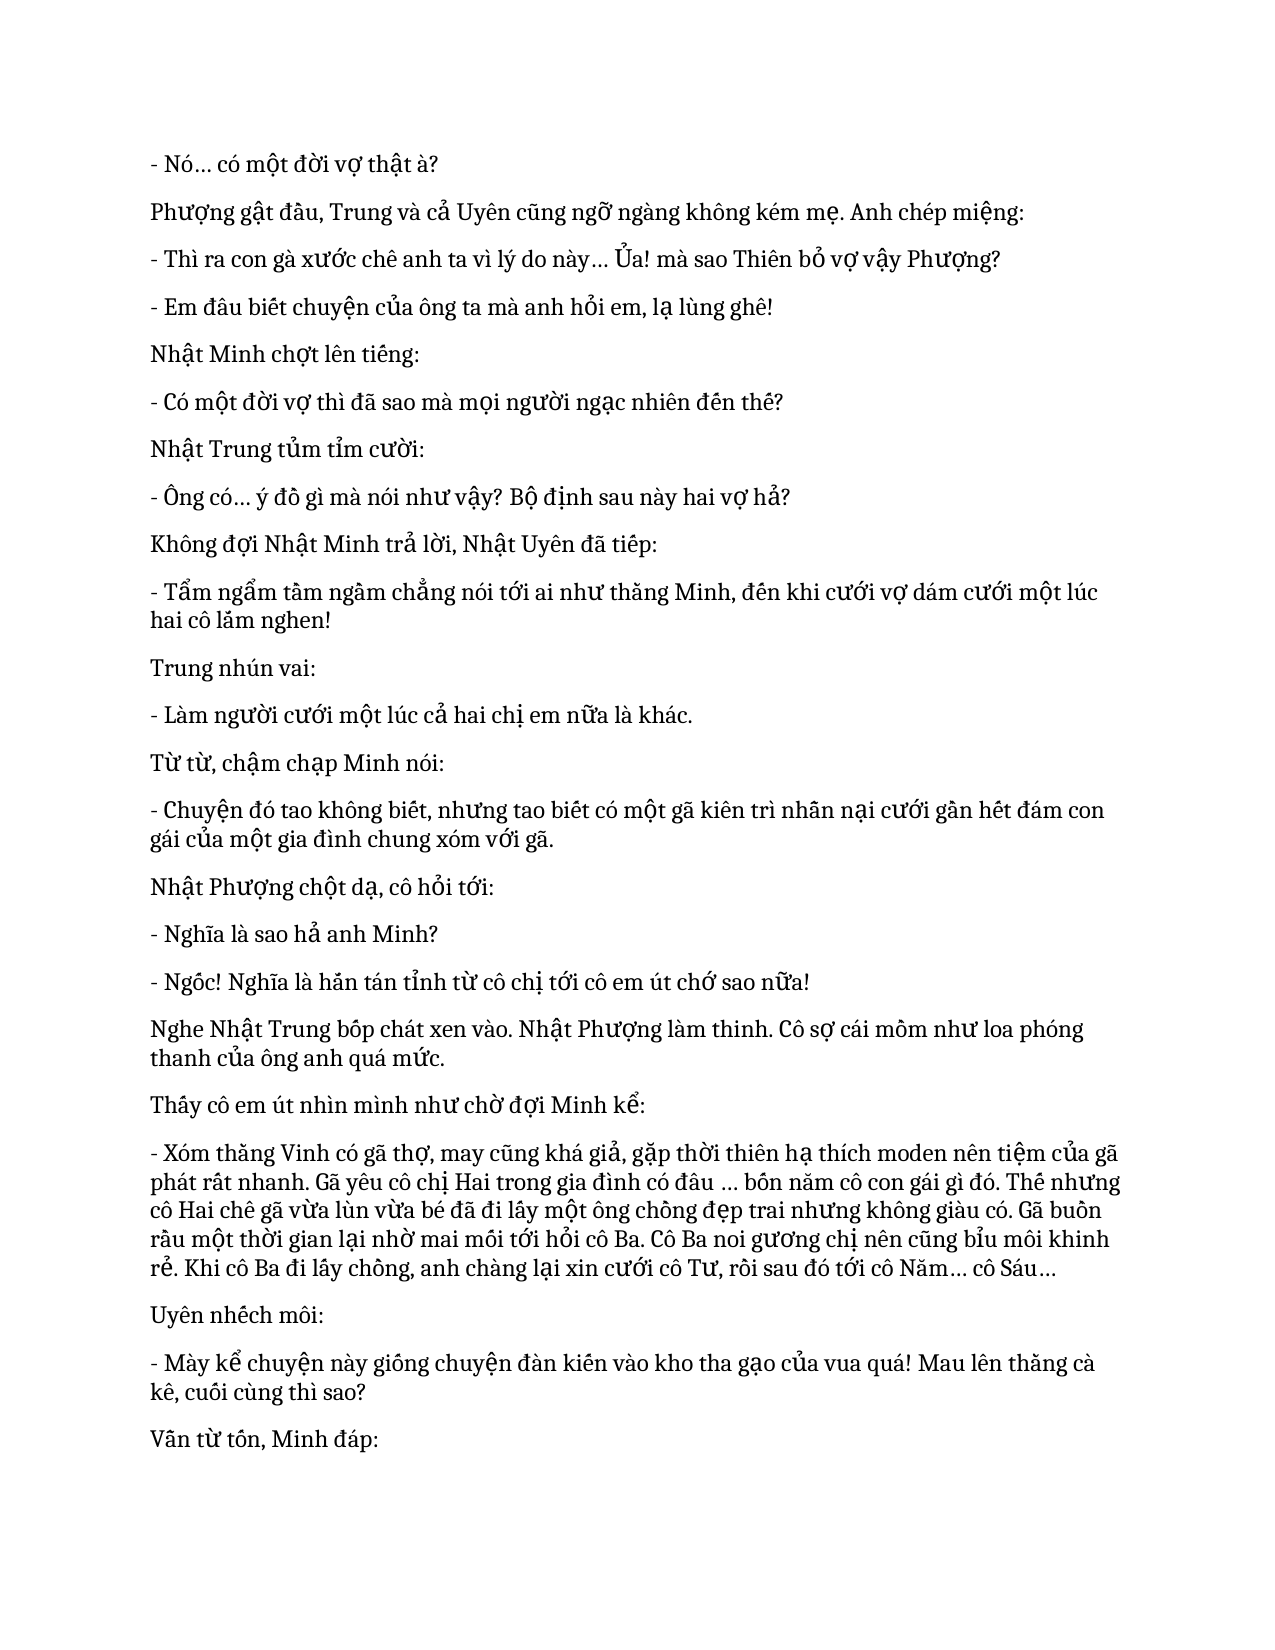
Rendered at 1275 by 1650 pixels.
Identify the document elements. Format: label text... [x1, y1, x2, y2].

text Nhật Minh chợt lên tiếng: [150, 340, 1125, 369]
text Phượng gật đầu, Trung và cả Uyên cũng ngỡ ngàng không kém mẹ. Anh chép miệng: [150, 197, 1125, 226]
text - Ông có… ý đồ gì mà nói như vậy? Bộ định sau này hai vợ hả? [150, 482, 1125, 511]
text Thấy cô em út nhìn mình như chờ đợi Minh kể: [150, 1091, 1125, 1120]
text - Em đâu biết chuyện của ông ta mà anh hỏi em, lạ lùng ghê! [150, 292, 1125, 321]
text - Nghĩa là sao hả anh Minh? [150, 920, 1125, 949]
text Không đợi Nhật Minh trả lời, Nhật Uyên đã tiếp: [150, 530, 1125, 559]
text Nghe Nhật Trung bốp chát xen vào. Nhật Phượng làm thinh. Cô sợ cái mồm như loa phóng thanh của ông anh quá mức. [150, 1015, 1125, 1072]
text - Ngốc! Nghĩa là hắn tán tỉnh từ cô chị tới cô em út chớ sao nữa! [150, 967, 1125, 996]
text Từ từ, chậm chạp Minh nói: [150, 749, 1125, 777]
text Nhật Trung tủm tỉm cười: [150, 435, 1125, 464]
text Vẫn từ tốn, Minh đáp: [150, 1425, 1125, 1454]
text - Có một đời vợ thì đã sao mà mọi người ngạc nhiên đến thế? [150, 387, 1125, 416]
text Uyên nhếch môi: [150, 1301, 1125, 1330]
text Nhật Phượng chột dạ, cô hỏi tới: [150, 872, 1125, 901]
text - Thì ra con gà xước chê anh ta vì lý do này… Ủa! mà sao Thiên bỏ vợ vậy Phượng? [150, 245, 1125, 274]
text - Nó… có một đời vợ thật à? [150, 150, 1125, 179]
text - Làm người cưới một lúc cả hai chị em nữa là khác. [150, 701, 1125, 730]
text - Chuyện đó tao không biết, nhưng tao biết có một gã kiên trì nhẫn nại cưới gần hết đám con gái của một gia đình chung xóm với gã. [150, 796, 1125, 854]
text - Mày kể chuyện này giống chuyện đàn kiến vào kho tha gạo của vua quá! Mau lên thằng cà kê, cuối cùng thì sao? [150, 1349, 1125, 1406]
text Trung nhún vai: [150, 654, 1125, 682]
text - Tẩm ngẩm tầm ngầm chẳng nói tới ai như thằng Minh, đến khi cưới vợ dám cưới một lúc hai cô lắm nghen! [150, 577, 1125, 635]
text - Xóm thằng Vinh có gã thợ, may cũng khá giả, gặp thời thiên hạ thích moden nên tiệm của gã phát rất nhanh. Gã yêu cô chị Hai trong gia đình có đâu … bốn năm cô con gái gì đó. Thế nhưng cô Hai chê gã vừa lùn vừa bé đã đi lấy một ông chồng đẹp trai nhưng không giàu có. Gã buồn rầu một thời gian lại nhờ mai mối tới hỏi cô Ba. Cô Ba noi gương chị nên cũng bỉu môi khinh rẻ. Khi cô Ba đi lấy chồng, anh chàng lại xin cưới cô Tư, rồi sau đó tới cô Năm… cô Sáu… [150, 1139, 1125, 1282]
